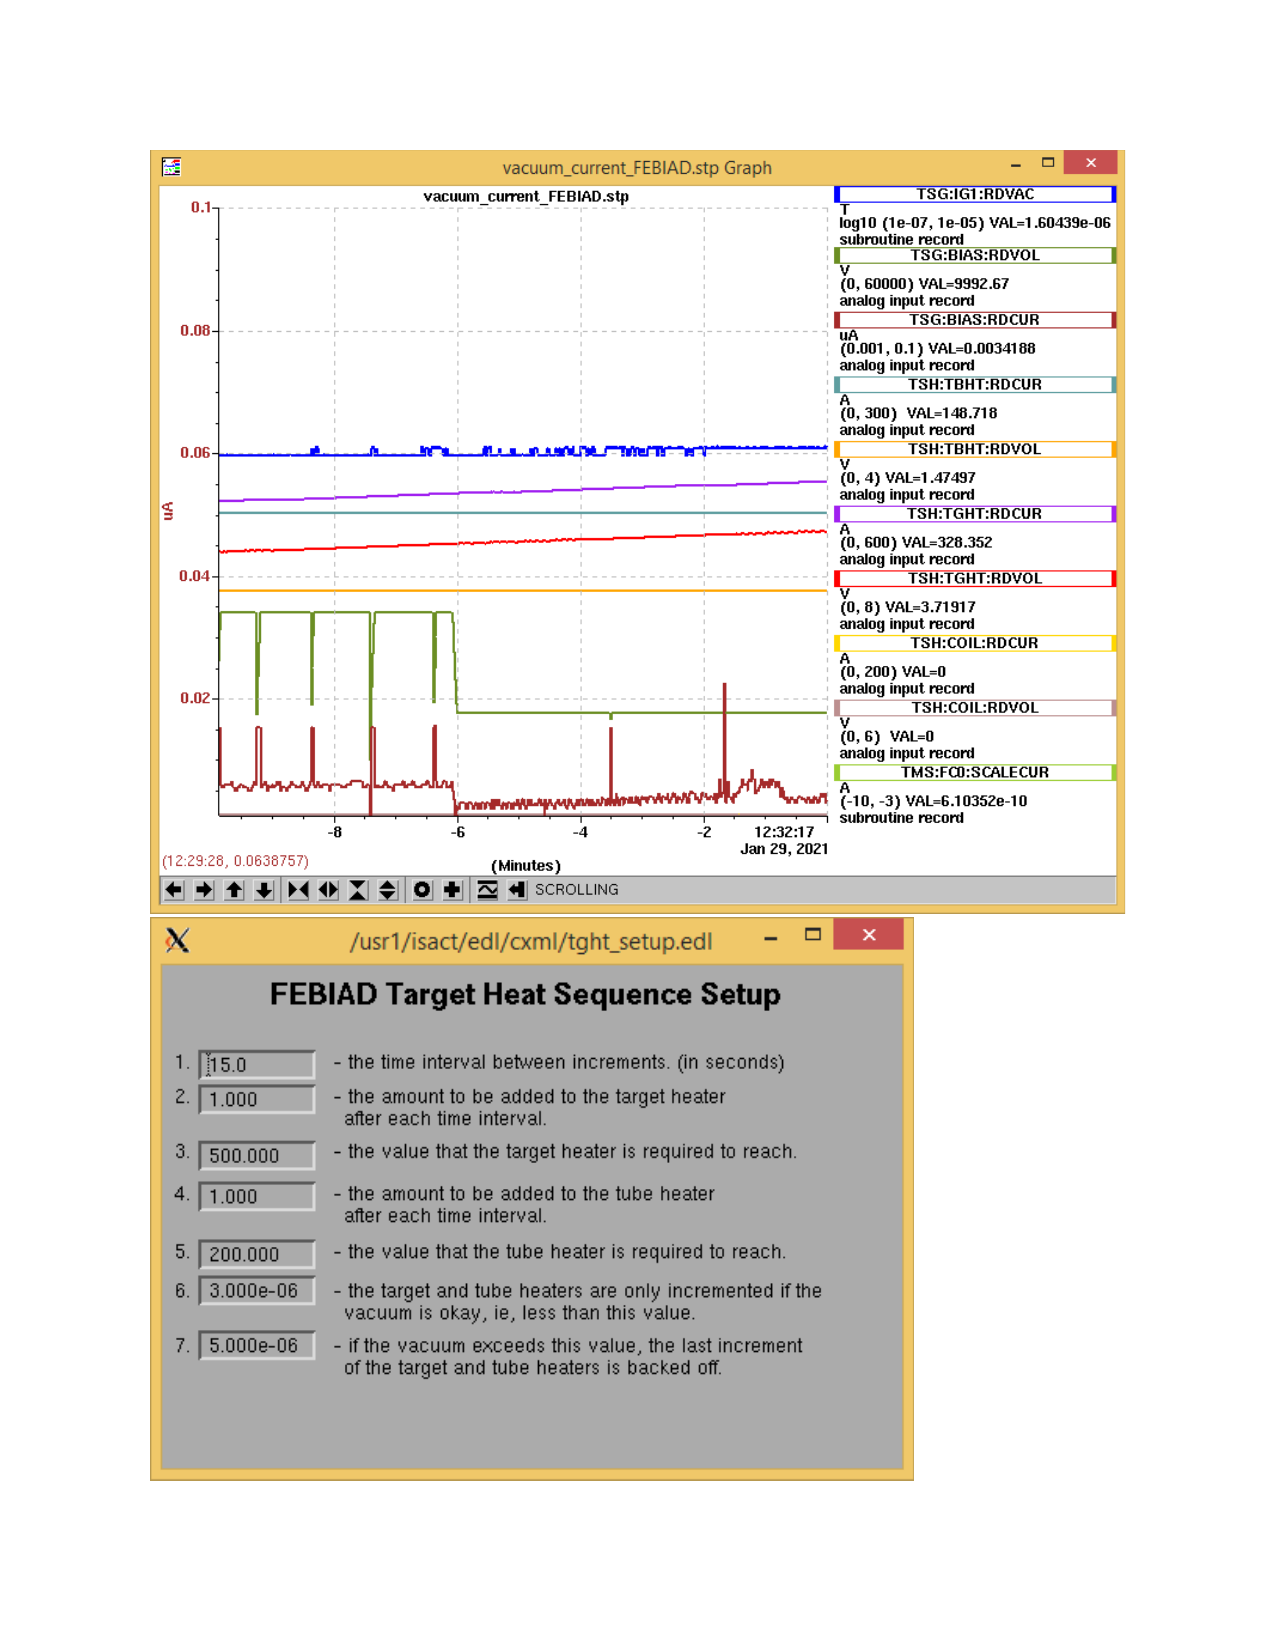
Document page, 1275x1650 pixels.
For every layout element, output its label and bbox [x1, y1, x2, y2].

picture [150, 917, 914, 1481]
picture [150, 150, 1125, 914]
